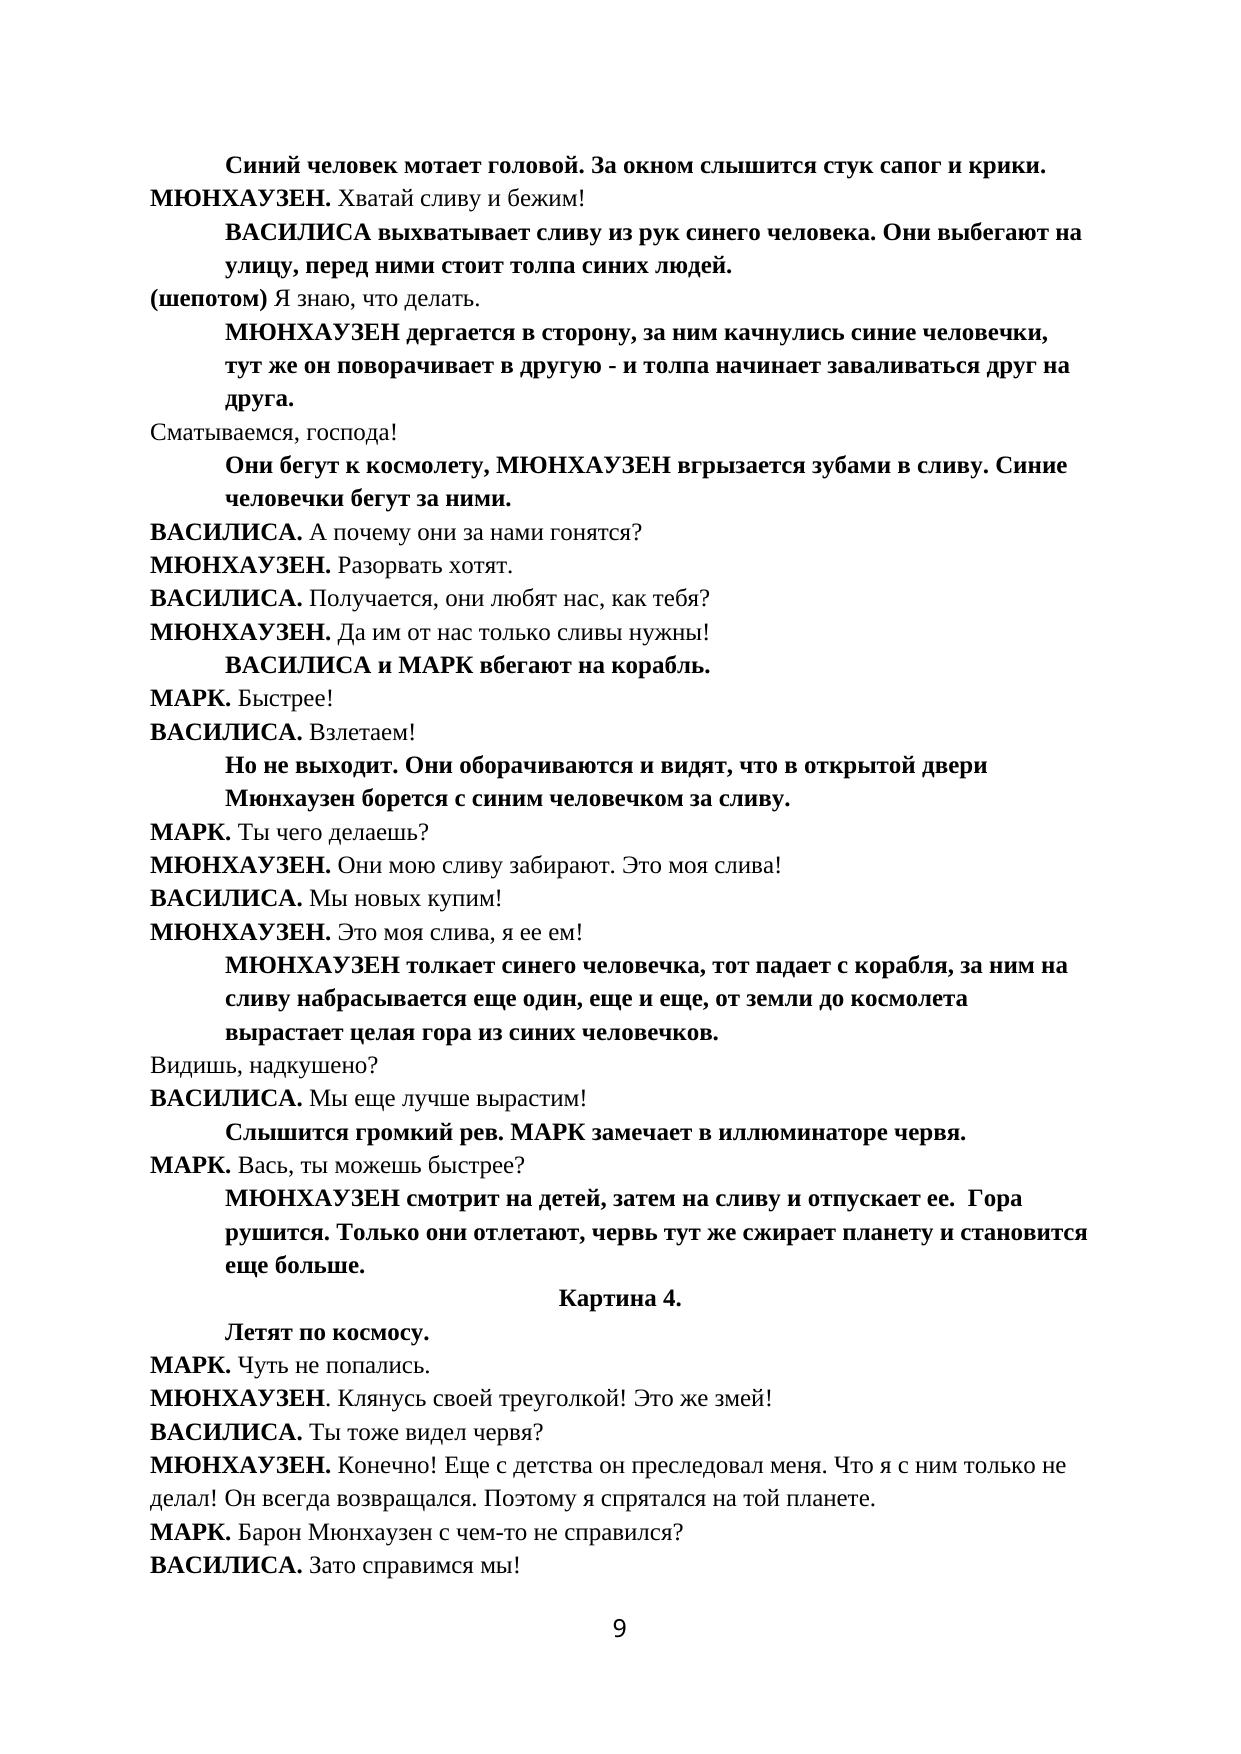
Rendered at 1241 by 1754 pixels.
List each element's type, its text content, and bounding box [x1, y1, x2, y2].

text ВАСИЛИСА. А почему они за нами гонятся? [150, 517, 1090, 545]
text МЮНХАУЗЕН смотрит на детей, затем на сливу и отпускает ее. Гора рушится. Только они отлетают, червь тут же сжирает планету и становится еще больше. [225, 1183, 1090, 1279]
text МАРК. Ты чего делаешь? [150, 817, 1090, 845]
text Синий человек мотает головой. За окном слышится стук сапог и крики. [225, 150, 1090, 179]
text МЮНХАУЗЕН. Хватай сливу и бежим! [150, 183, 1090, 212]
text МЮНХАУЗЕН. Конечно! Еще с детства он преследовал меня. Что я с ним только не делал! Он всегда возвращался. Поэтому я спрятался на той планете. [150, 1450, 1090, 1512]
text МЮНХАУЗЕН. Да им от нас только сливы нужны! [150, 617, 1090, 645]
text ВАСИЛИСА выхватывает сливу из рук синего человека. Они выбегают на улицу, перед ними стоит толпа синих людей. [225, 217, 1090, 279]
text МЮНХАУЗЕН. Это моя слива, я ее ем! [150, 917, 1090, 945]
text Видишь, надкушено? [150, 1050, 1090, 1079]
text МЮНХАУЗЕН дергается в сторону, за ним качнулись синие человечки, тут же он поворачивает в другую - и толпа начинает заваливаться друг на друга. [225, 317, 1090, 412]
text ВАСИЛИСА. Зато справимся мы! [150, 1550, 1090, 1579]
text Картина 4. [150, 1283, 1090, 1312]
text Летят по космосу. [150, 1317, 1090, 1345]
text (шепотом) Я знаю, что делать. [150, 283, 1090, 312]
text ВАСИЛИСА. Мы новых купим! [150, 883, 1090, 912]
text ВАСИЛИСА. Ты тоже видел червя? [150, 1417, 1090, 1445]
text Слышится громкий рев. МАРК замечает в иллюминаторе червя. [225, 1117, 1090, 1145]
text МЮНХАУЗЕН. Разорвать хотят. [150, 550, 1090, 579]
text МАРК. Вась, ты можешь быстрее? [150, 1150, 1090, 1179]
text Они бегут к космолету, МЮНХАУЗЕН вгрызается зубами в сливу. Синие человечки бегут за ними. [225, 450, 1090, 512]
text МЮНХАУЗЕН. Они мою сливу забирают. Это моя слива! [150, 850, 1090, 879]
text ВАСИЛИСА и МАРК вбегают на корабль. [150, 650, 1090, 679]
text ВАСИЛИСА. Взлетаем! [150, 717, 1090, 745]
text МАРК. Быстрее! [150, 683, 1090, 712]
text Сматываемся, господа! [150, 417, 1090, 445]
text МАРК. Чуть не попались. [150, 1350, 1090, 1379]
text МАРК. Барон Мюнхаузен с чем-то не справился? [150, 1517, 1090, 1545]
text ВАСИЛИСА. Получается, они любят нас, как тебя? [150, 583, 1090, 612]
text МЮНХАУЗЕН. Клянусь своей треуголкой! Это же змей! [150, 1383, 1090, 1412]
text Но не выходит. Они оборачиваются и видят, что в открытой двери Мюнхаузен борется с синим человечком за сливу. [225, 750, 1090, 812]
text МЮНХАУЗЕН толкает синего человечка, тот падает с корабля, за ним на сливу набрасывается еще один, еще и еще, от земли до космолета вырастает целая гора из синих человечков. [225, 950, 1090, 1045]
text ВАСИЛИСА. Мы еще лучше вырастим! [150, 1083, 1090, 1112]
